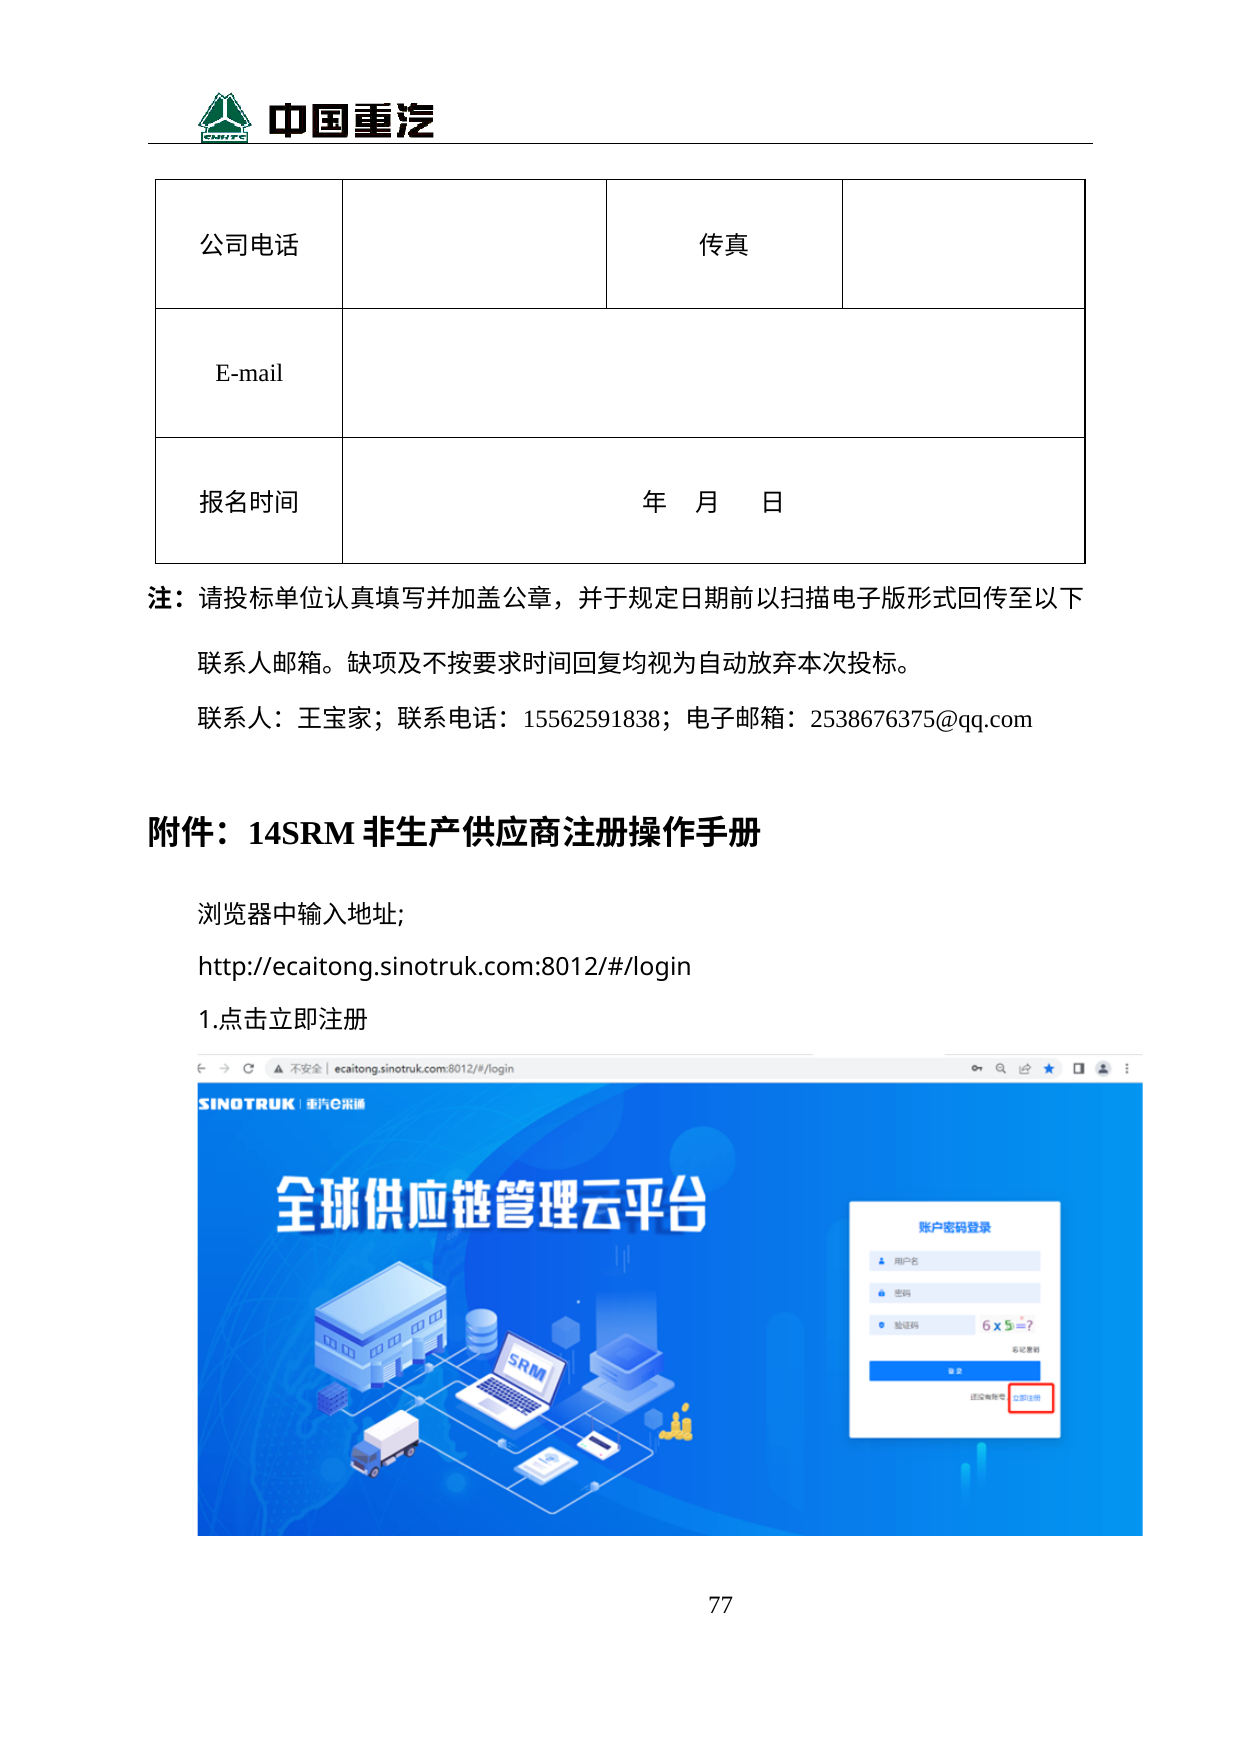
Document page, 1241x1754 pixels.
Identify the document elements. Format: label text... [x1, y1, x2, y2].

table_cell 报名时间 [156, 438, 342, 563]
text http://ecaitong.sinotruk.com:8012/#/login [148, 949, 1092, 983]
text 联系人：王宝家；联系电话：15562591838；电子邮箱：2538676375@qq.com [148, 694, 1092, 735]
table_cell [343, 309, 1084, 437]
picture [197, 88, 434, 143]
picture [197, 1054, 1143, 1536]
table_cell [343, 180, 606, 308]
subtitle 附件：14SRM非生产供应商注册操作手册 [148, 797, 1092, 862]
table_cell [843, 180, 1084, 308]
text 1.点击立即注册 [148, 1000, 1092, 1036]
table_cell 年 月 日 [343, 438, 1084, 563]
table_cell E-mail [156, 309, 342, 437]
table_cell 公司电话 [156, 180, 342, 308]
text 注：请投标单位认真填写并加盖公章，并于规定日期前以扫描电子版形式回传至以下联系人邮箱。缺项及不按要求时间回复均视为自动放弃本次投标。 [148, 564, 1084, 694]
table_cell 传真 [607, 180, 842, 308]
text 浏览器中输入地址; [148, 894, 1092, 931]
